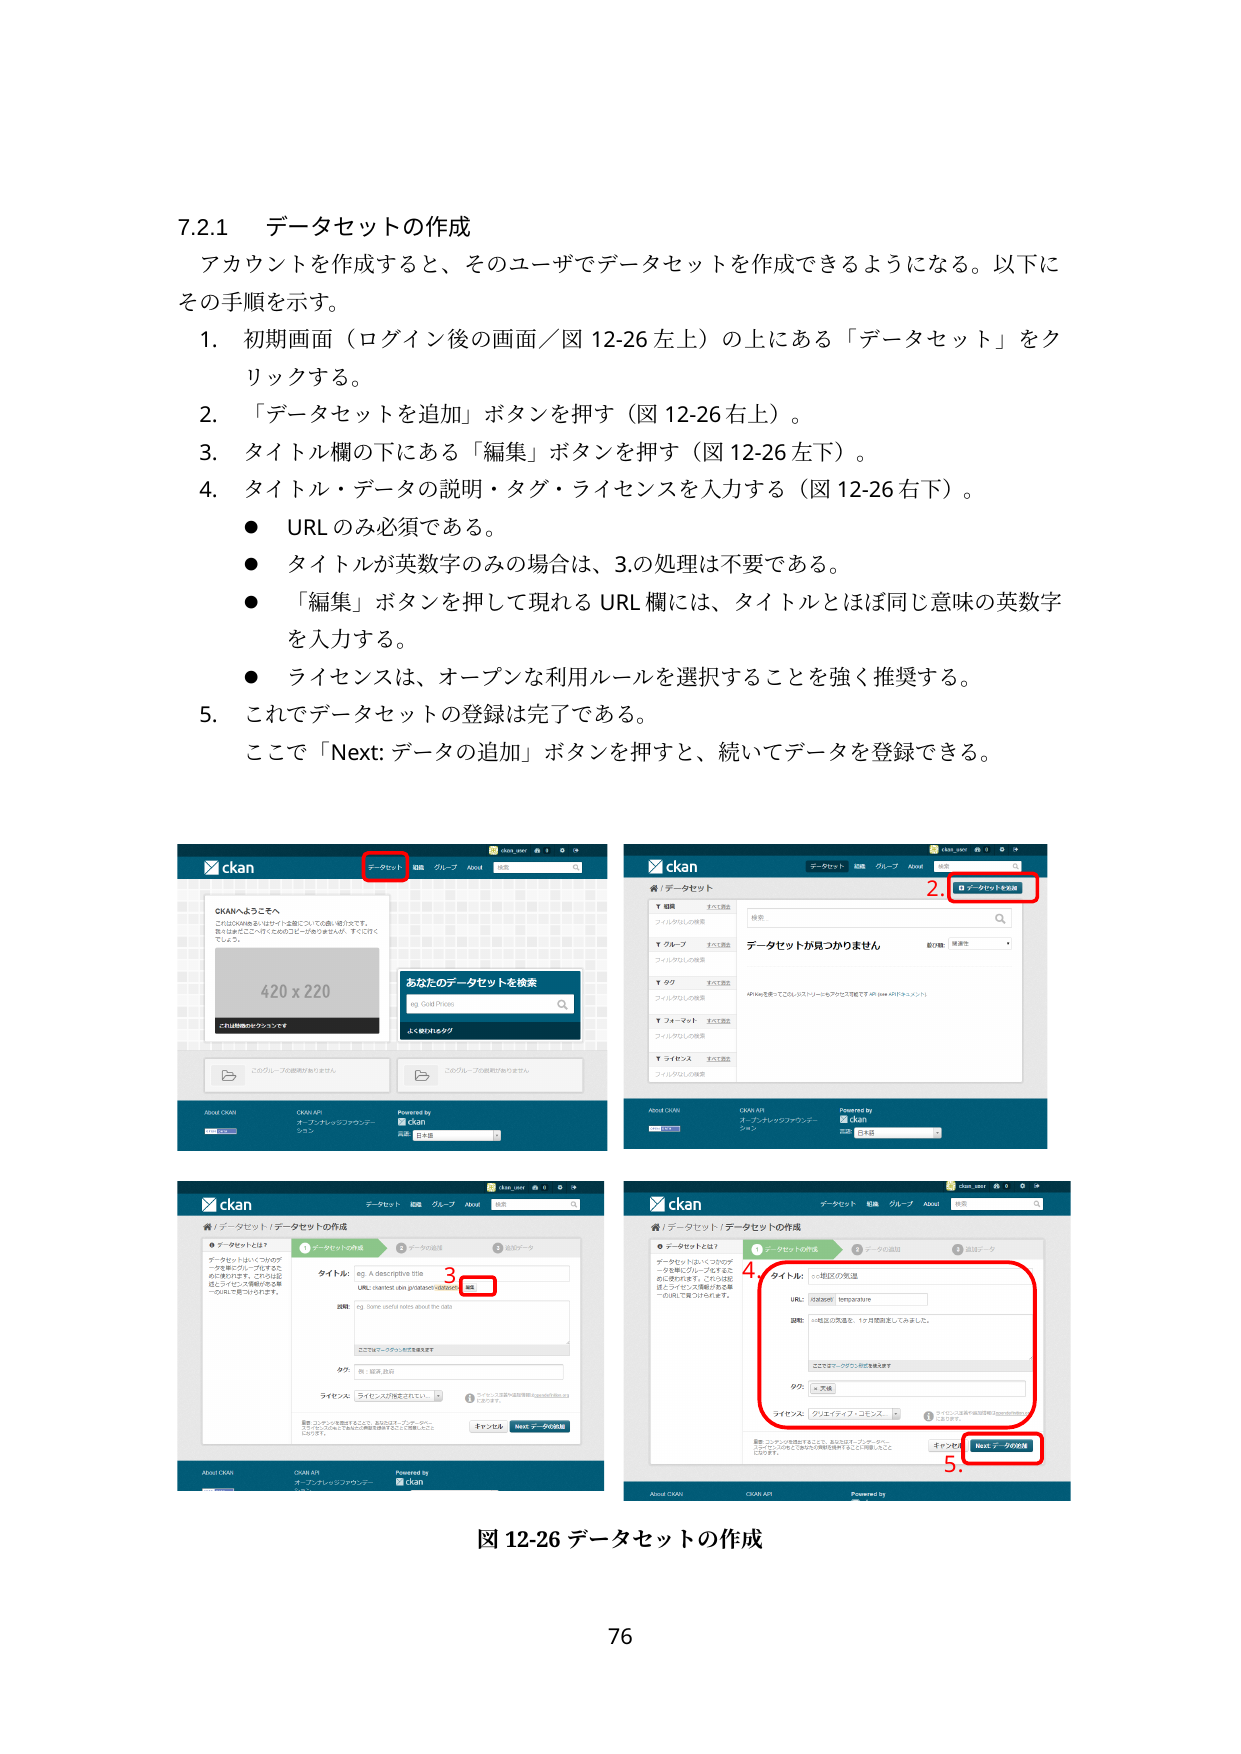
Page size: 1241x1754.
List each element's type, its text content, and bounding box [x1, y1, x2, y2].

list これでデータセットの登録は完了である。 ここで「Next: データの追加」ボタンを押すと、続いてデータを登録できる。 [199, 694, 1063, 769]
table_header [166, 844, 612, 1182]
list タイトルが英数字のみの場合は、3.の処理は不要である。 [243, 544, 1063, 582]
list ライセンスは、オープンな利用ルールを選択することを強く推奨する。 [243, 657, 1063, 694]
table_header [613, 844, 1074, 1182]
table_cell [613, 1182, 1074, 1519]
subtitle データセットの作成 [177, 207, 1063, 244]
list URLのみ必須である。 [243, 507, 1063, 544]
text アカウントを作成すると、そのユーザでデータセットを作成できるようになる。以下にその手順を示す。 [177, 244, 1063, 319]
table_cell [166, 1182, 612, 1519]
list 「編集」ボタンを押して現れるURL欄には、タイトルとほぼ同じ意味の英数字を入力する。 [243, 582, 1063, 657]
